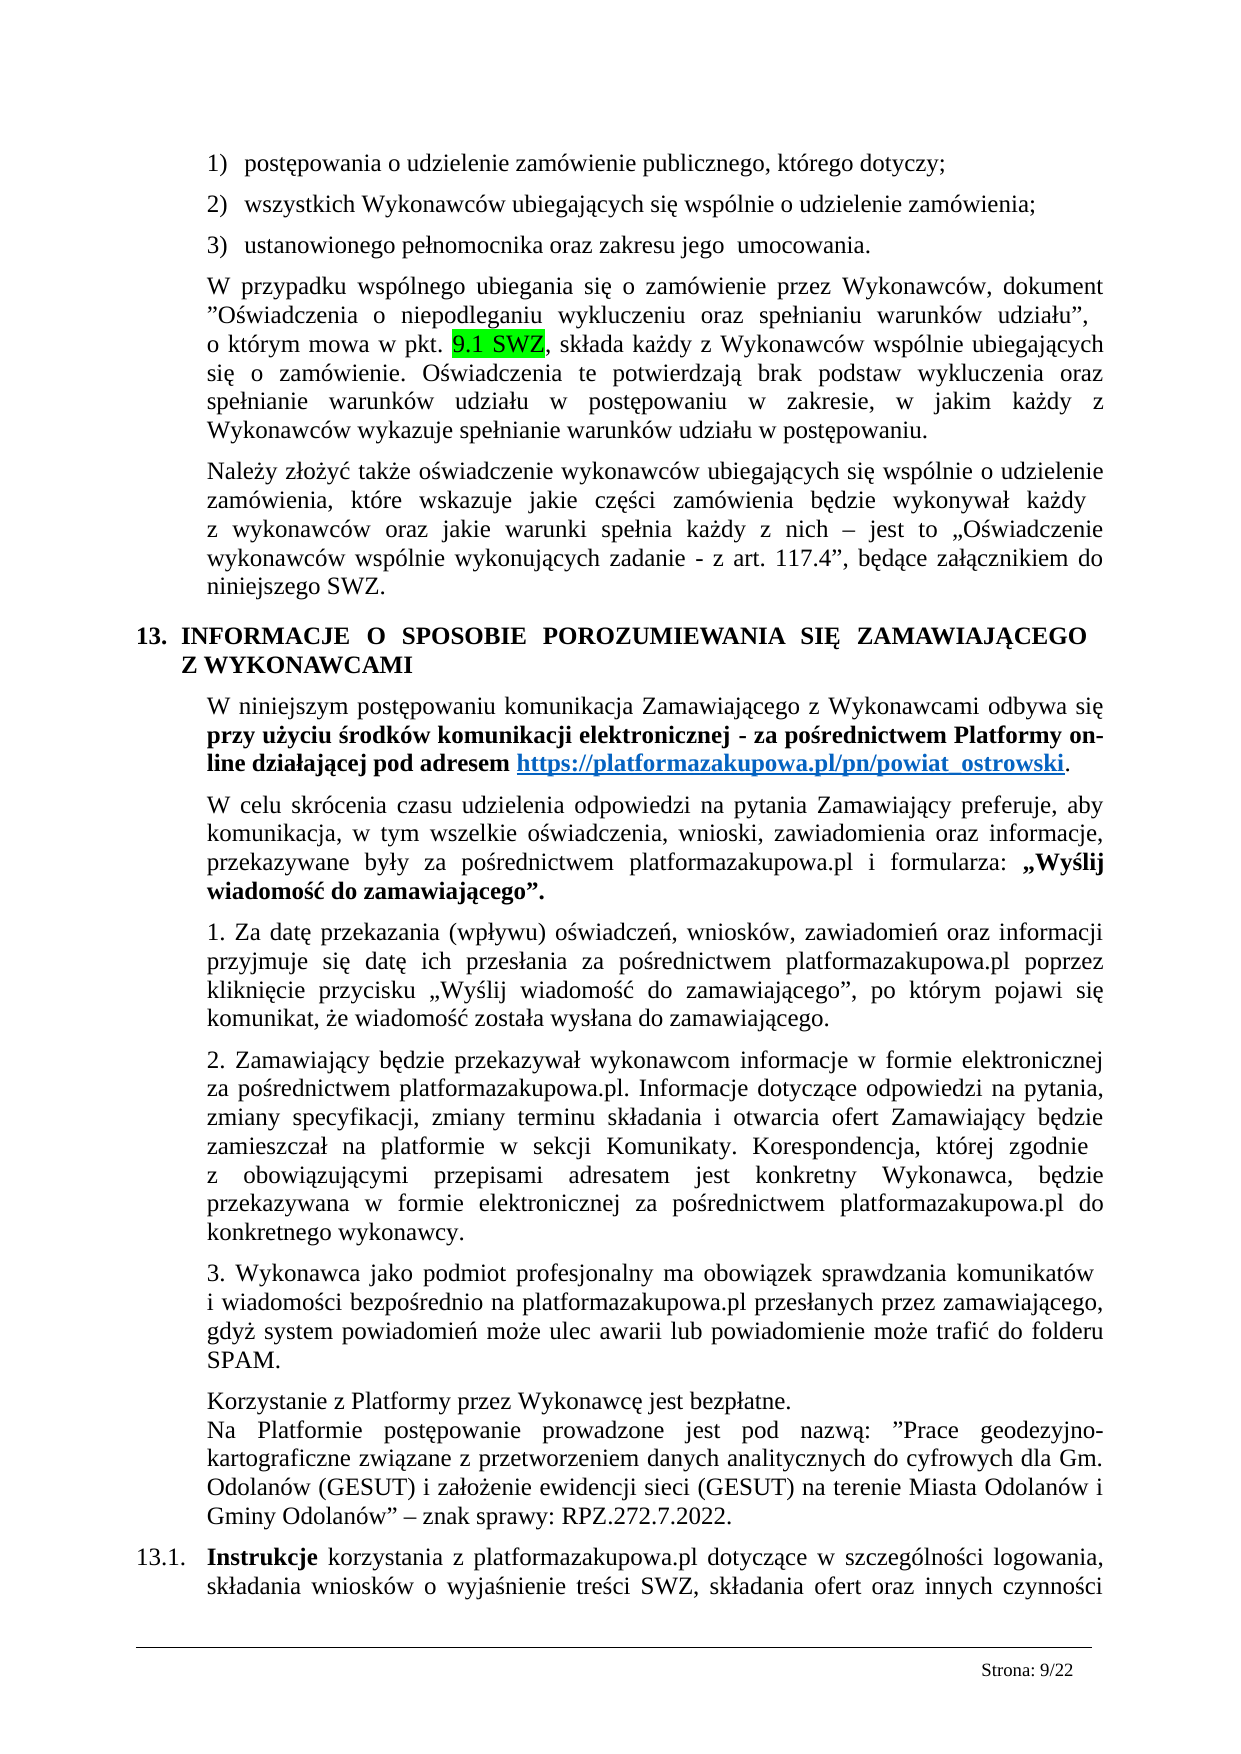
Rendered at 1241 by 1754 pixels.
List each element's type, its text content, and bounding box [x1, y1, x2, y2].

subtitle W niniejszym postępowaniu komunikacja Zamawiającego z Wykonawcami odbywa się przy użyciu środków komunikacji elektronicznej - za pośrednictwem Platformy on-line działającej pod adresem https://platformazakupowa.pl/pn/powiat_ostrowski. [207, 691, 1104, 777]
subtitle Należy złożyć także oświadczenie wykonawców ubiegających się wspólnie o udzielenie zamówienia, które wskazuje jakie części zamówienia będzie wykonywał każdy z wykonawców oraz jakie warunki spełnia każdy z nich – jest to „Oświadczenie wykonawców wspólnie wykonujących zadanie - z art. 117.4”, będące załącznikiem do niniejszego SWZ. [207, 456, 1104, 600]
subtitle ustanowionego pełnomocnika oraz zakresu jego umocowania. [207, 230, 1104, 259]
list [136, 1542, 1104, 1600]
subtitle Korzystanie z Platformy przez Wykonawcę jest bezpłatne. [207, 1386, 1104, 1415]
subtitle W przypadku wspólnego ubiegania się o zamówienie przez Wykonawców, dokument ”Oświadczenia o niepodleganiu wykluczeniu oraz spełnianiu warunków udziału”, o którym mowa w pkt. 9.1 SWZ, składa każdy z Wykonawców wspólnie ubiegających się o zamówienie. Oświadczenia te potwierdzają brak podstaw wykluczenia oraz spełnianie warunków udziału w postępowaniu w zakresie, w jakim każdy z Wykonawców wykazuje spełnianie warunków udziału w postępowaniu. [207, 271, 1104, 444]
text Na Platformie postępowanie prowadzone jest pod nazwą: ”Prace geodezyjno- kartograficzne związane z przetworzeniem danych analitycznych do cyfrowych dla Gm. Odolanów (GESUT) i założenie ewidencji sieci (GESUT) na terenie Miasta Odolanów i Gminy Odolanów” – znak sprawy: RPZ.272.7.2022. [207, 1415, 1104, 1530]
subtitle 2. Zamawiający będzie przekazywał wykonawcom informacje w formie elektronicznej za pośrednictwem platformazakupowa.pl. Informacje dotyczące odpowiedzi na pytania, zmiany specyfikacji, zmiany terminu składania i otwarcia ofert Zamawiający będzie zamieszczał na platformie w sekcji Komunikaty. Korespondencja, której zgodnie z obowiązującymi przepisami adresatem jest konkretny Wykonawca, będzie przekazywana w formie elektronicznej za pośrednictwem platformazakupowa.pl do konkretnego wykonawcy. [207, 1045, 1104, 1246]
subtitle wszystkich Wykonawców ubiegających się wspólnie o udzielenie zamówienia; [207, 189, 1104, 218]
subtitle 1. Za datę przekazania (wpływu) oświadczeń, wniosków, zawiadomień oraz informacji przyjmuje się datę ich przesłania za pośrednictwem platformazakupowa.pl poprzez kliknięcie przycisku „Wyślij wiadomość do zamawiającego”, po którym pojawi się komunikat, że wiadomość została wysłana do zamawiającego. [207, 917, 1104, 1032]
subtitle postępowania o udzielenie zamówienie publicznego, którego dotyczy; [207, 148, 1104, 176]
subtitle Informacje o sposobie porozumiewania się zamawiającego z Wykonawcami [136, 621, 1104, 678]
subtitle 3. Wykonawca jako podmiot profesjonalny ma obowiązek sprawdzania komunikatów i wiadomości bezpośrednio na platformazakupowa.pl przesłanych przez zamawiającego, gdyż system powiadomień może ulec awarii lub powiadomienie może trafić do folderu SPAM. [207, 1258, 1104, 1373]
subtitle W celu skrócenia czasu udzielenia odpowiedzi na pytania Zamawiający preferuje, aby komunikacja, w tym wszelkie oświadczenia, wnioski, zawiadomienia oraz informacje, przekazywane były za pośrednictwem platformazakupowa.pl i formularza: „Wyślij wiadomość do zamawiającego”. [207, 790, 1104, 905]
